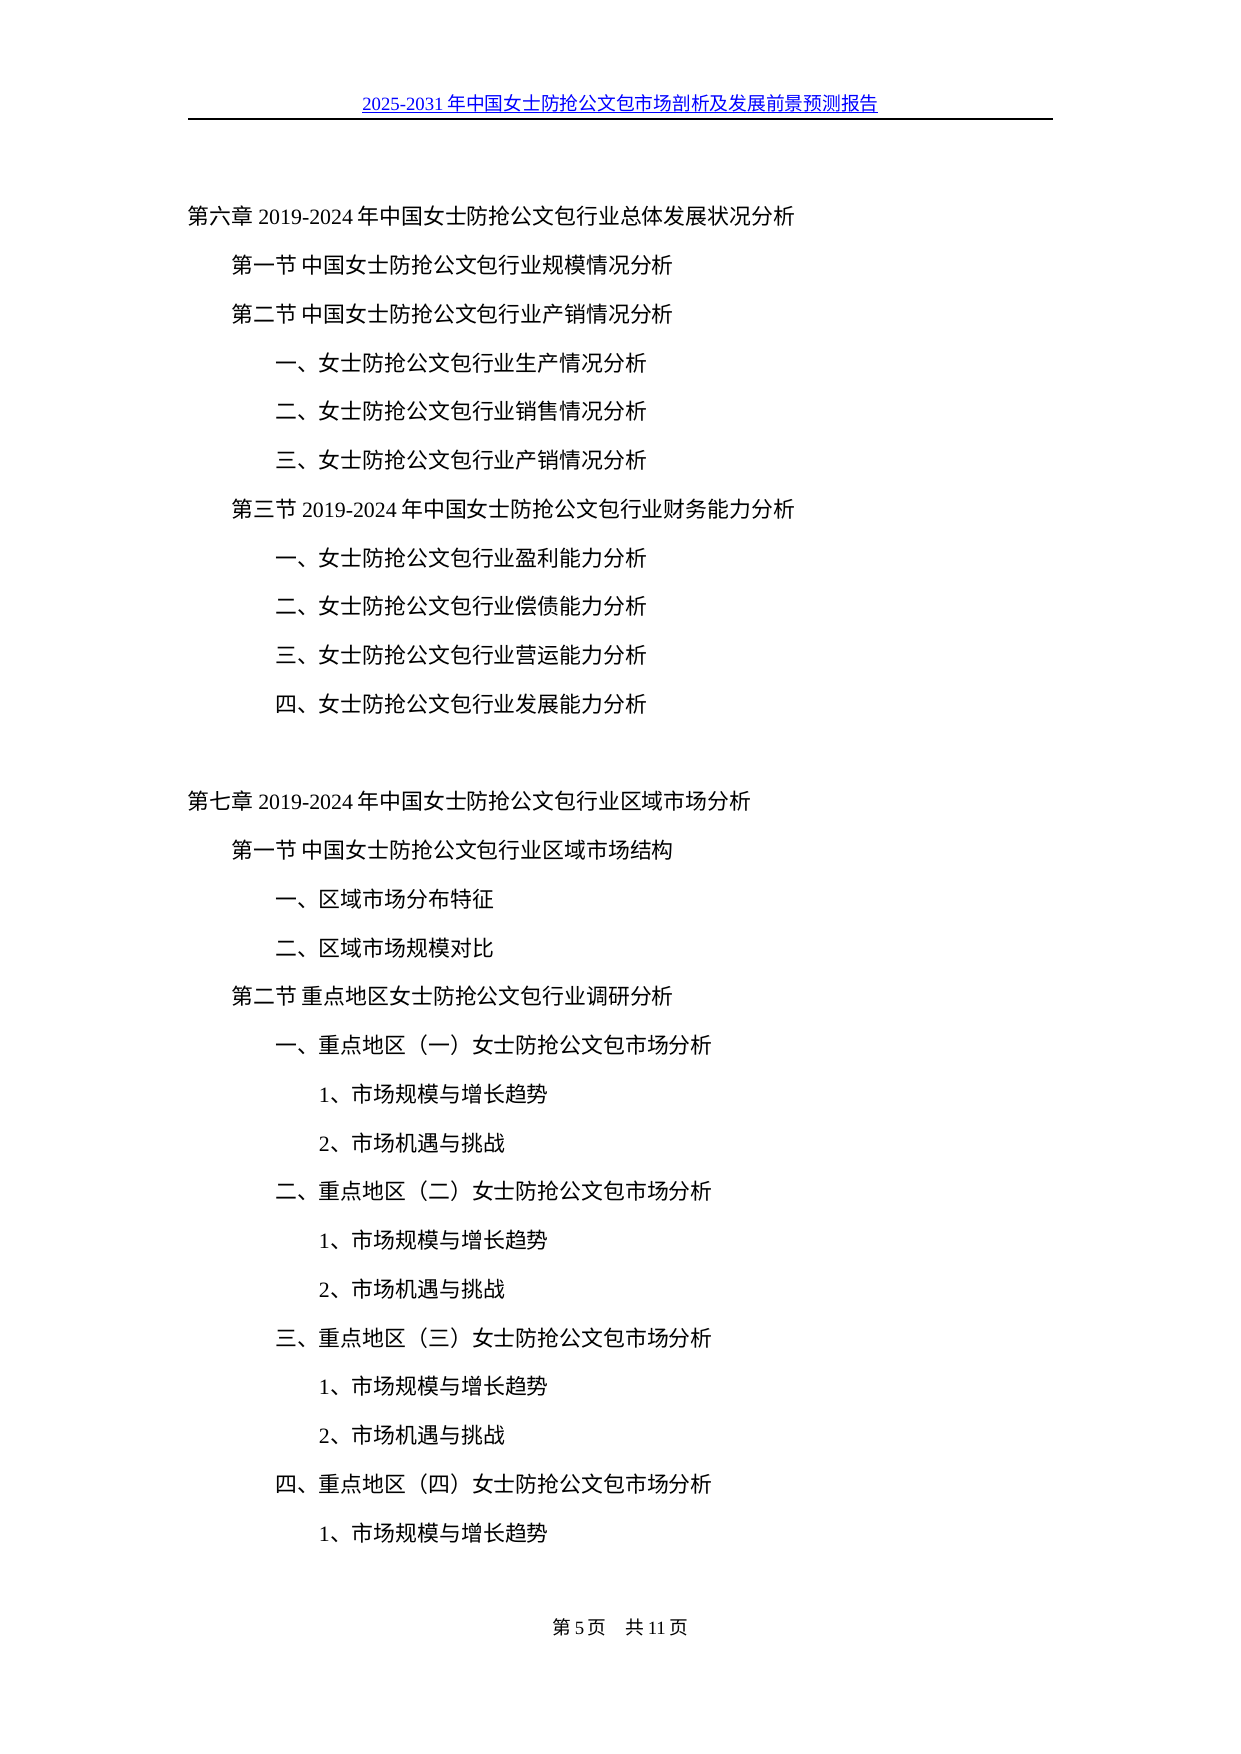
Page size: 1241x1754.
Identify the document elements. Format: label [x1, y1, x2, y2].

text [187, 150, 1053, 1548]
